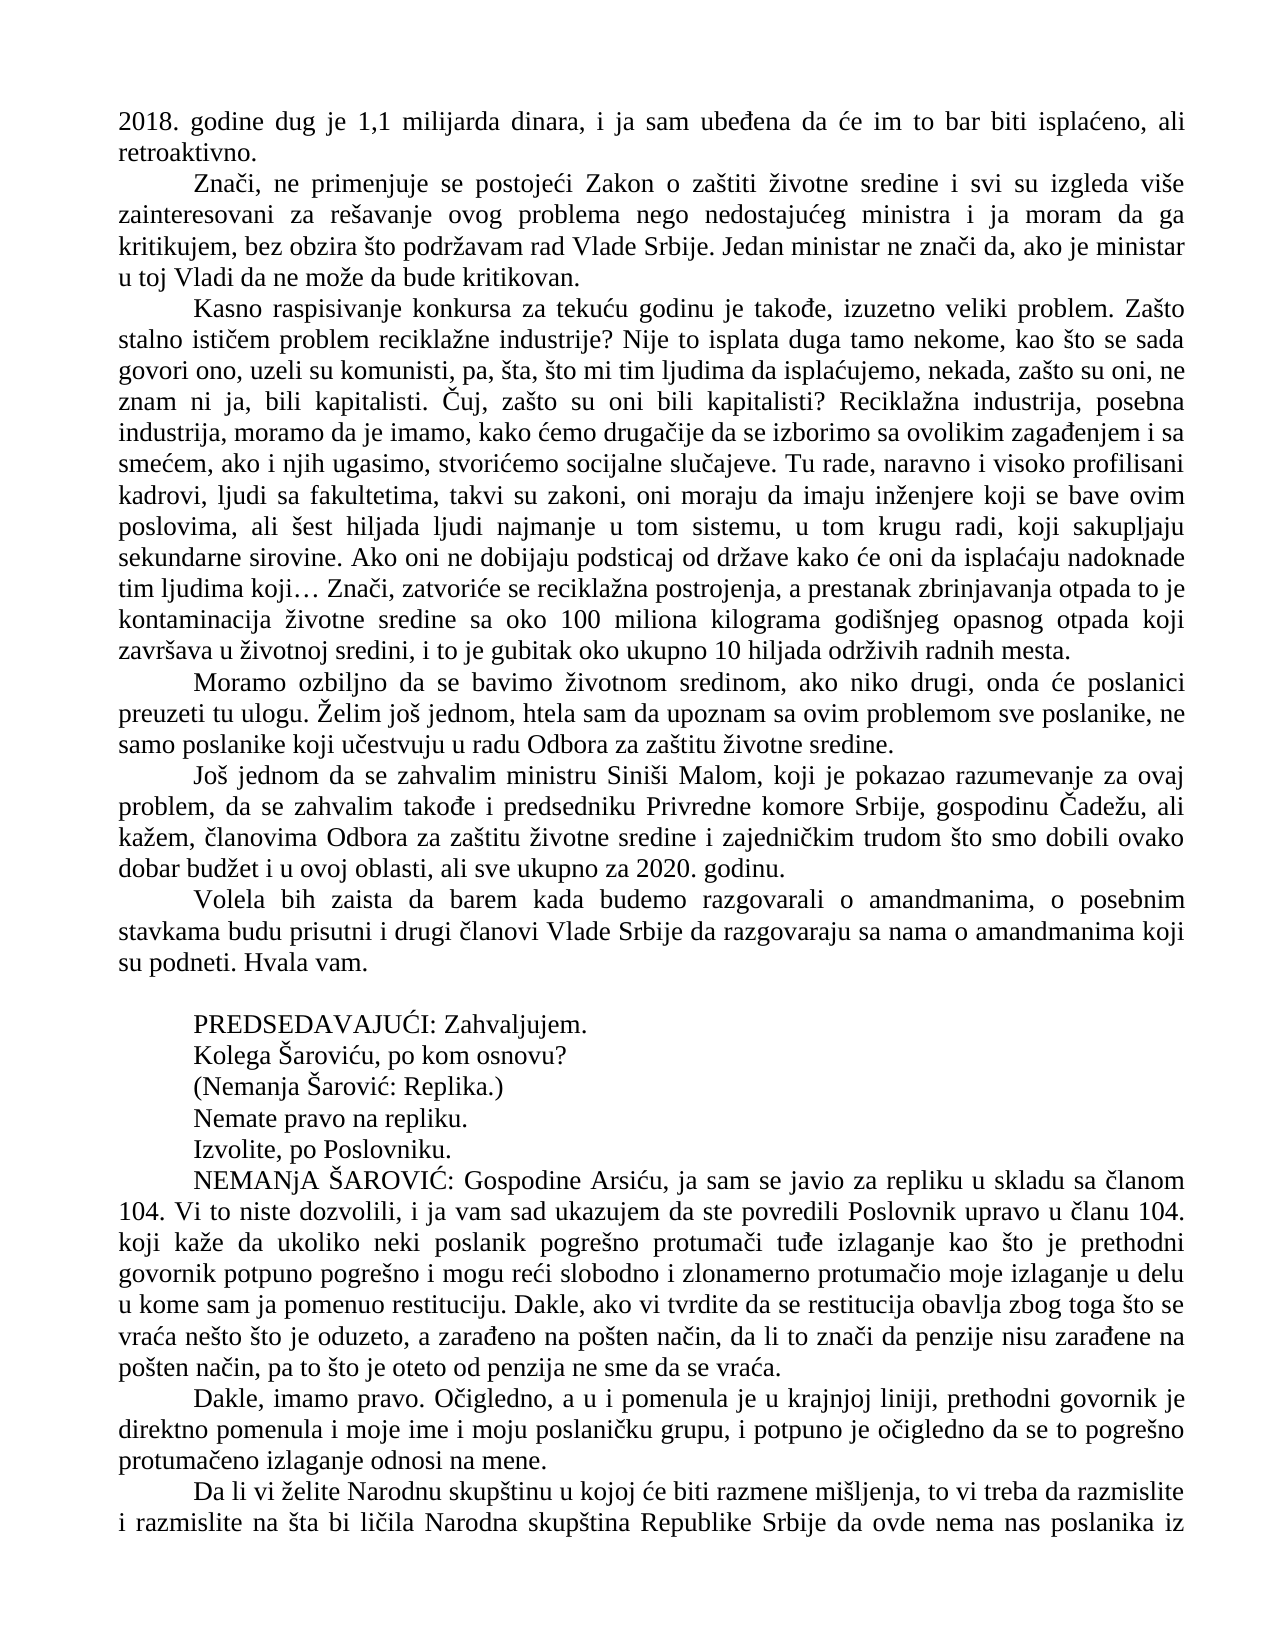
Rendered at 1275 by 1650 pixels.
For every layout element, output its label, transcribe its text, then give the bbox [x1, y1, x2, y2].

text Volela bih zaista da barem kada budemo razgovarali o amandmanima, o posebnim stavkama budu prisutni i drugi članovi Vlade Srbije da razgovaraju sa nama o amandmanima koji su podneti. Hvala vam. [118, 884, 1186, 977]
text Izvolite, po Poslovniku. [118, 1133, 1186, 1164]
text (Nemanja Šarović: Replika.) [118, 1071, 1186, 1102]
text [118, 105, 1186, 167]
text Kolega Šaroviću, po kom osnovu? [118, 1039, 1186, 1071]
text Kasno raspisivanje konkursa za tekuću godinu je takođe, izuzetno veliki problem. Zašto stalno ističem problem reciklažne industrije? Nije to isplata duga tamo nekome, kao što se sada govori ono, uzeli su komunisti, pa, šta, što mi tim ljudima da isplaćujemo, nekada, zašto su oni, ne znam ni ja, bili kapitalisti. Čuj, zašto su oni bili kapitalisti? Reciklažna industrija, posebna industrija, moramo da je imamo, kako ćemo drugačije da se izborimo sa ovolikim zagađenjem i sa smećem, ako i njih ugasimo, stvorićemo socijalne slučajeve. Tu rade, naravno i visoko profilisani kadrovi, ljudi sa fakultetima, takvi su zakoni, oni moraju da imaju inženjere koji se bave ovim poslovima, ali šest hiljada ljudi najmanje u tom sistemu, u tom krugu radi, koji sakupljaju sekundarne sirovine. Ako oni ne dobijaju podsticaj od države kako će oni da isplaćaju nadoknade tim ljudima koji… Znači, zatvoriće se reciklažna postrojenja, a prestanak zbrinjavanja otpada to je kontaminacija životne sredine sa oko 100 miliona kilograma godišnjeg opasnog otpada koji završava u životnoj sredini, i to je gubitak oko ukupno 10 hiljada održivih radnih mesta. [118, 292, 1186, 666]
text NEMANjA ŠAROVIĆ: Gospodine Arsiću, ja sam se javio za repliku u skladu sa članom 104. Vi to niste dozvolili, i ja vam sad ukazujem da ste povredili Poslovnik upravo u članu 104. koji kaže da ukoliko neki poslanik pogrešno protumači tuđe izlaganje kao što je prethodni govornik potpuno pogrešno i mogu reći slobodno i zlonamerno protumačio moje izlaganje u delu u kome sam ja pomenuo restituciju. Dakle, ako vi tvrdite da se restitucija obavlja zbog toga što se vraća nešto što je oduzeto, a zarađeno na pošten način, da li to znači da penzije nisu zarađene na pošten način, pa to što je oteto od penzija ne sme da se vraća. [118, 1164, 1186, 1382]
text PREDSEDAVAJUĆI: Zahvaljujem. [118, 1008, 1186, 1039]
text Znači, ne primenjuje se postojeći Zakon o zaštiti životne sredine i svi su izgleda više zainteresovani za rešavanje ovog problema nego nedostajućeg ministra i ja moram da ga kritikujem, bez obzira što podržavam rad Vlade Srbije. Jedan ministar ne znači da, ako je ministar u toj Vladi da ne može da bude kritikovan. [118, 167, 1186, 292]
text Nemate pravo na repliku. [118, 1102, 1186, 1133]
text Dakle, imamo pravo. Očigledno, a u i pomenula je u krajnjoj liniji, prethodni govornik je direktno pomenula i moje ime i moju poslaničku grupu, i potpuno je očigledno da se to pogrešno protumačeno izlaganje odnosi na mene. [118, 1382, 1186, 1475]
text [118, 1475, 1186, 1538]
text Moramo ozbiljno da se bavimo životnom sredinom, ako niko drugi, onda će poslanici preuzeti tu ulogu. Želim još jednom, htela sam da upoznam sa ovim problemom sve poslanike, ne samo poslanike koji učestvuju u radu Odbora za zaštitu životne sredine. [118, 666, 1186, 759]
text Još jednom da se zahvalim ministru Siniši Malom, koji je pokazao razumevanje za ovaj problem, da se zahvalim takođe i predsedniku Privredne komore Srbije, gospodinu Čadežu, ali kažem, članovima Odbora za zaštitu životne sredine i zajedničkim trudom što smo dobili ovako dobar budžet i u ovoj oblasti, ali sve ukupno za 2020. godinu. [118, 759, 1186, 884]
